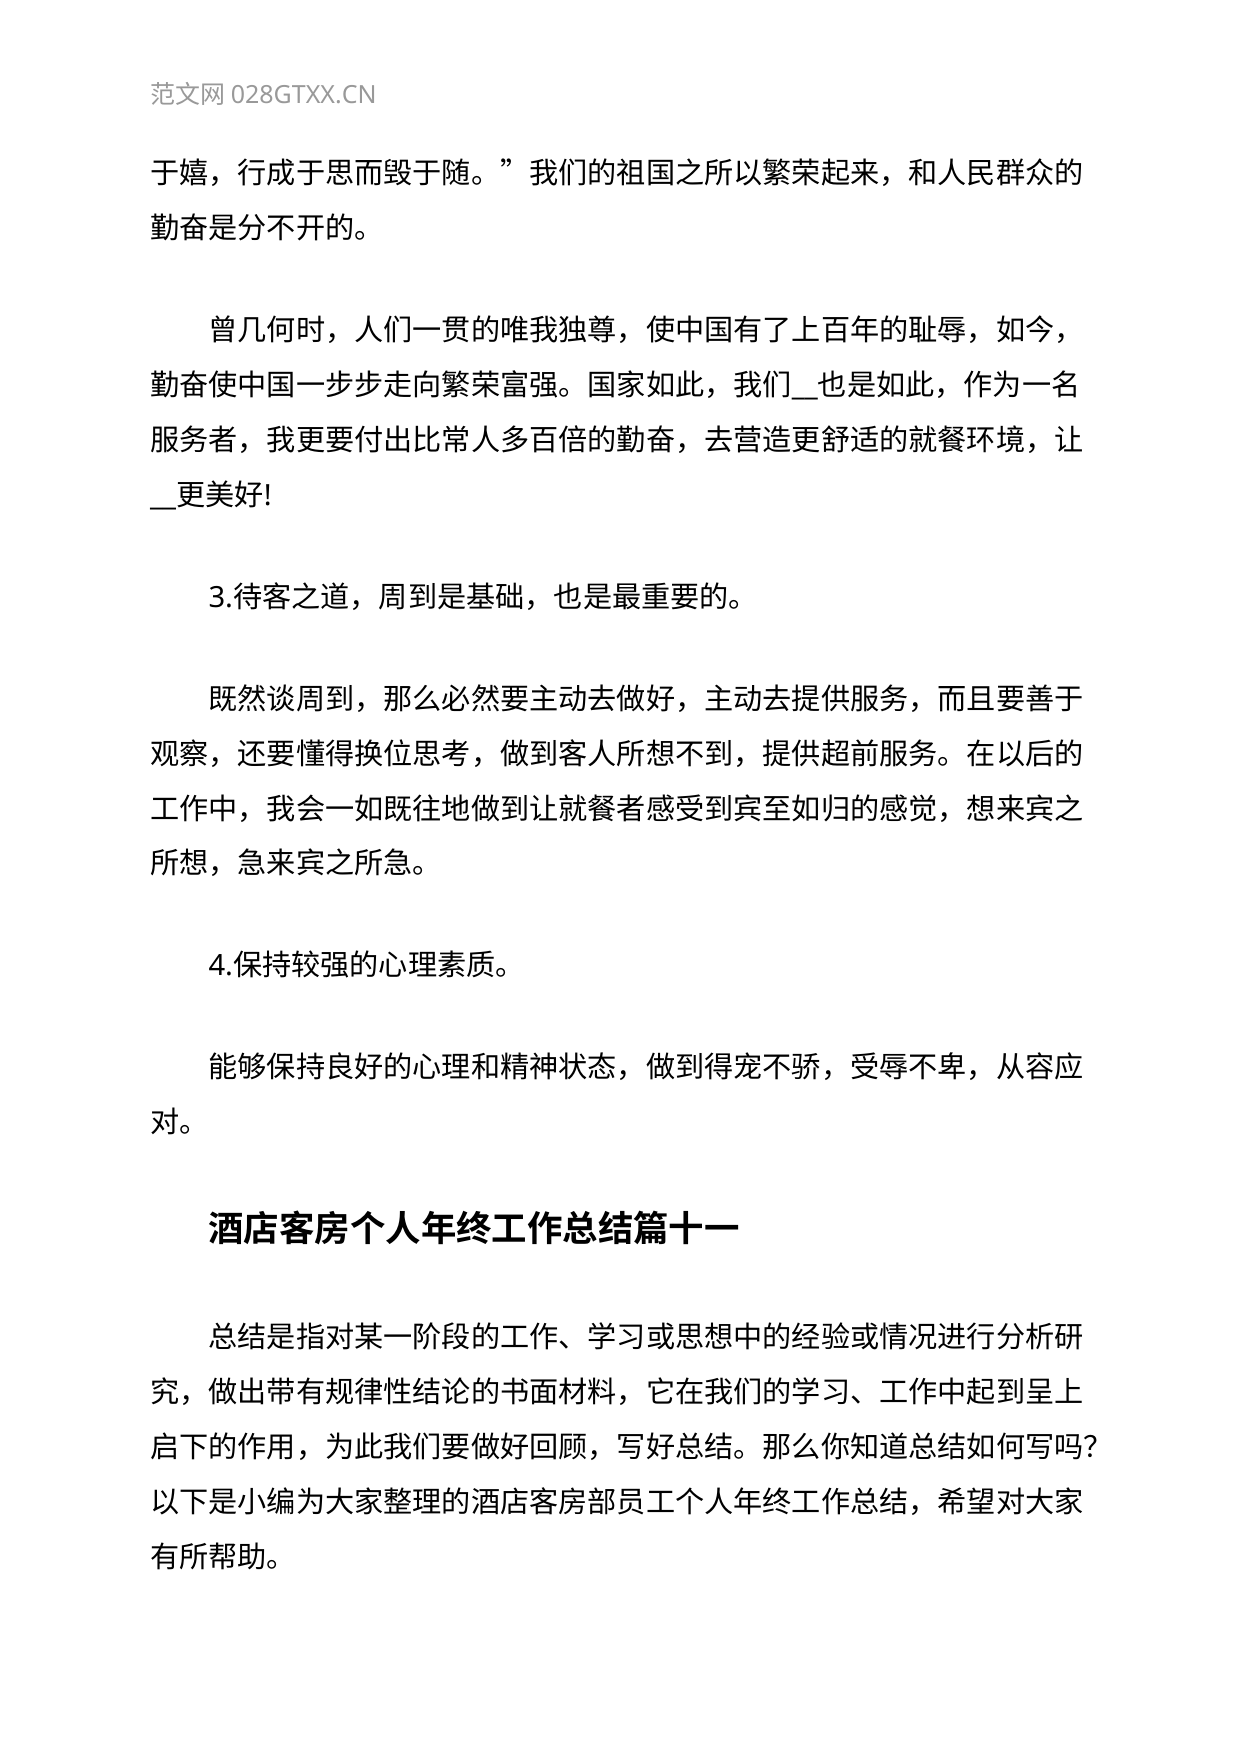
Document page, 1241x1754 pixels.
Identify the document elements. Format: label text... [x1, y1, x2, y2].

text 曾几何时，人们一贯的唯我独尊，使中国有了上百年的耻辱，如今，勤奋使中国一步步走向繁荣富强。国家如此，我们__也是如此，作为一名服务者，我更要付出比常人多百倍的勤奋，去营造更舒适的就餐环境，让__更美好! [150, 307, 1090, 514]
text 3.待客之道，周到是基础，也是最重要的。 [150, 573, 1090, 616]
text 既然谈周到，那么必然要主动去做好，主动去提供服务，而且要善于观察，还要懂得换位思考，做到客人所想不到，提供超前服务。在以后的工作中，我会一如既往地做到让就餐者感受到宾至如归的感觉，想来宾之所想，急来宾之所急。 [150, 675, 1090, 882]
text 总结是指对某一阶段的工作、学习或思想中的经验或情况进行分析研究，做出带有规律性结论的书面材料，它在我们的学习、工作中起到呈上启下的作用，为此我们要做好回顾，写好总结。那么你知道总结如何写吗？以下是小编为大家整理的酒店客房部员工个人年终工作总结，希望对大家有所帮助。 [150, 1314, 1090, 1576]
text 能够保持良好的心理和精神状态，做到得宠不骄，受辱不卑，从容应对。 [150, 1044, 1090, 1141]
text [150, 150, 1090, 247]
text 酒店客房个人年终工作总结篇十一 [150, 1201, 1090, 1252]
text 4.保持较强的心理素质。 [150, 942, 1090, 984]
